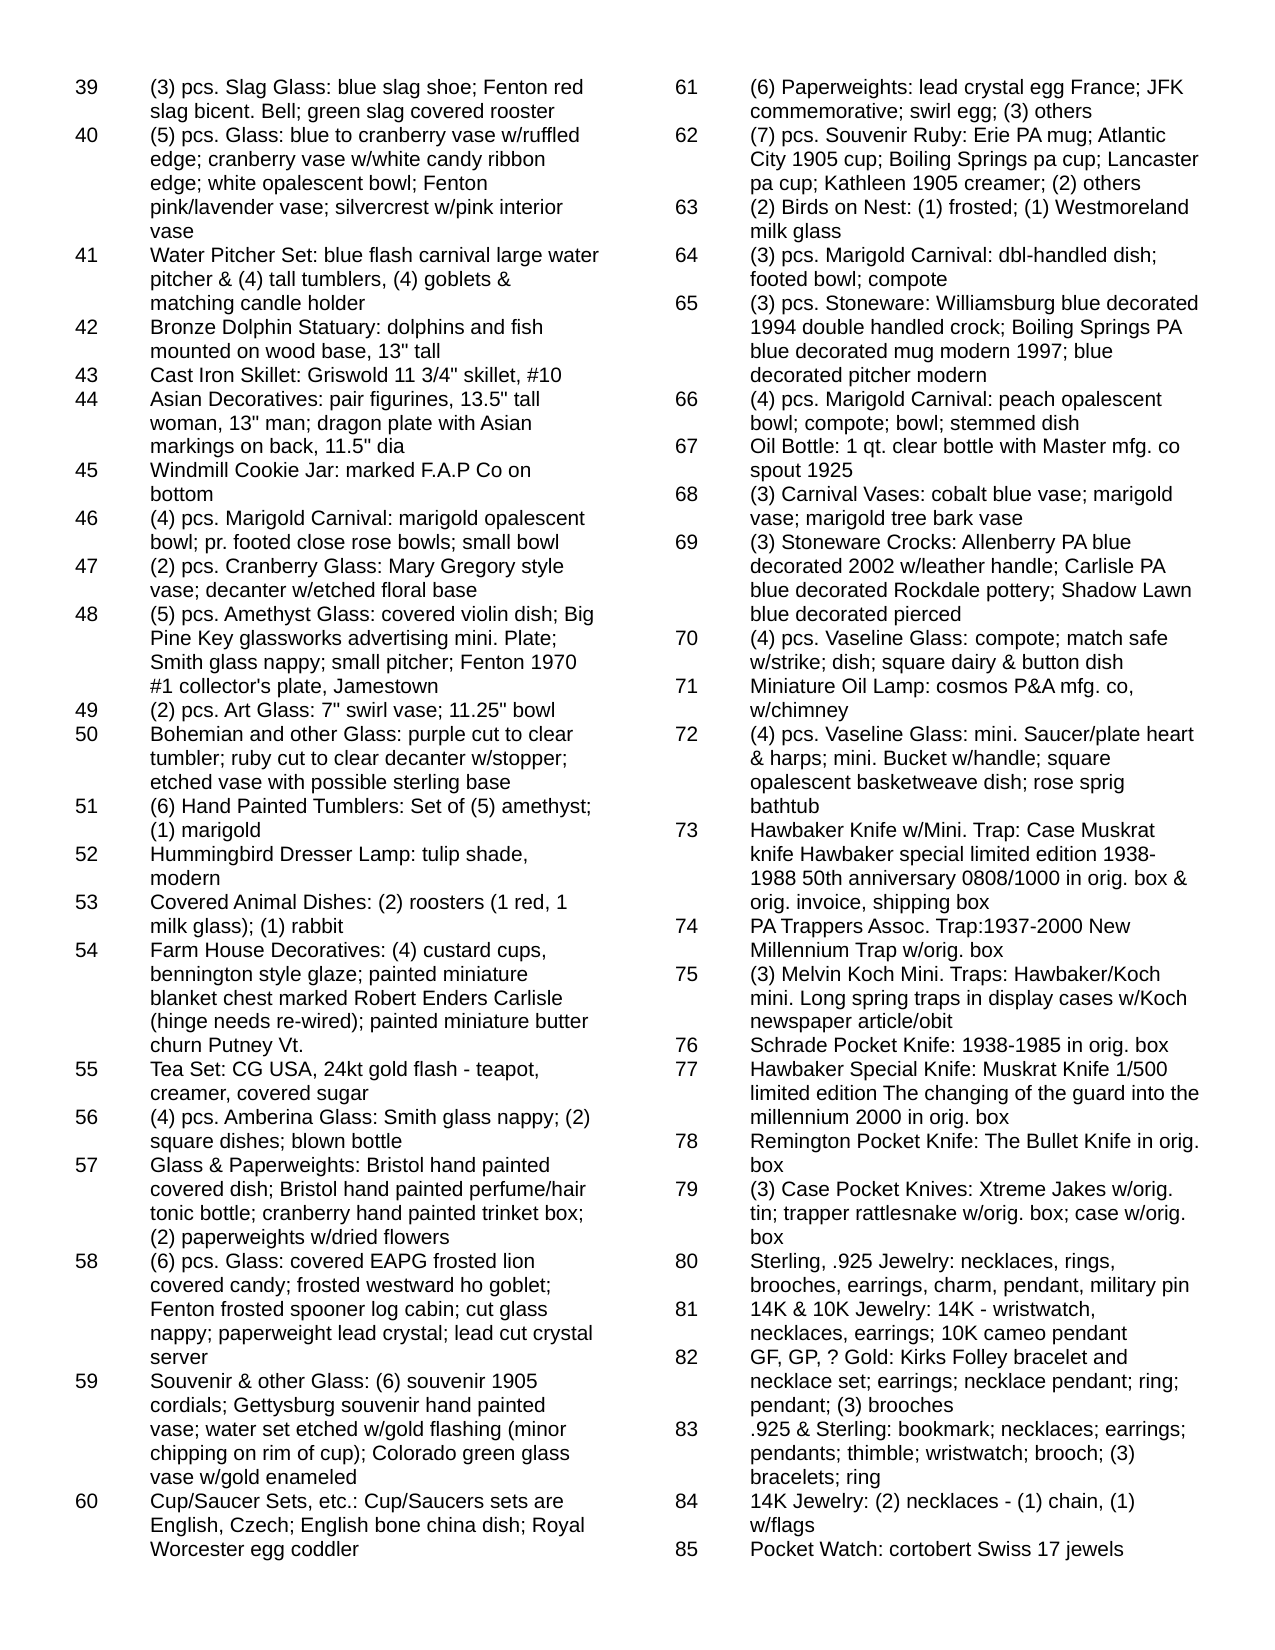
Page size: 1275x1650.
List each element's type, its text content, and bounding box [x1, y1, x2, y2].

text 68 (3) Carnival Vases: cobalt blue vase; marigold vase; marigold tree bark vase [675, 482, 1200, 530]
text 61 (6) Paperweights: lead crystal egg France; JFK commemorative; swirl egg; (3) others [675, 75, 1200, 123]
text 70 (4) pcs. Vaseline Glass: compote; match safe w/strike; dish; square dairy & button dish [675, 626, 1200, 674]
text 47 (2) pcs. Cranberry Glass: Mary Gregory style vase; decanter w/etched floral base [75, 554, 600, 602]
text 58 (6) pcs. Glass: covered EAPG frosted lion covered candy; frosted westward ho goblet; Fenton frosted spooner log cabin; cut glass nappy; paperweight lead crystal; lead cut crystal server [75, 1249, 600, 1369]
text 66 (4) pcs. Marigold Carnival: peach opalescent bowl; compote; bowl; stemmed dish [675, 386, 1200, 434]
text 49 (2) pcs. Art Glass: 7" swirl vase; 11.25" bowl [75, 698, 600, 722]
text 41 Water Pitcher Set: blue flash carnival large water pitcher & (4) tall tumblers, (4) goblets & matching candle holder [75, 243, 600, 314]
text 76 Schrade Pocket Knife: 1938-1985 in orig. box [675, 1033, 1200, 1057]
text 46 (4) pcs. Marigold Carnival: marigold opalescent bowl; pr. footed close rose bowls; small bowl [75, 506, 600, 554]
text 69 (3) Stoneware Crocks: Allenberry PA blue decorated 2002 w/leather handle; Carlisle PA blue decorated Rockdale pottery; Shadow Lawn blue decorated pierced [675, 530, 1200, 626]
text 50 Bohemian and other Glass: purple cut to clear tumbler; ruby cut to clear decanter w/stopper; etched vase with possible sterling base [75, 722, 600, 794]
text 74 PA Trappers Assoc. Trap:1937-2000 New Millennium Trap w/orig. box [675, 913, 1200, 961]
text 79 (3) Case Pocket Knives: Xtreme Jakes w/orig. tin; trapper rattlesnake w/orig. box; case w/orig. box [675, 1177, 1200, 1249]
text 65 (3) pcs. Stoneware: Williamsburg blue decorated 1994 double handled crock; Boiling Springs PA blue decorated mug modern 1997; blue decorated pitcher modern [675, 291, 1200, 386]
text 67 Oil Bottle: 1 qt. clear bottle with Master mfg. co spout 1925 [675, 434, 1200, 482]
text 48 (5) pcs. Amethyst Glass: covered violin dish; Big Pine Key glassworks advertising mini. Plate; Smith glass nappy; small pitcher; Fenton 1970 #1 collector's plate, Jamestown [75, 602, 600, 698]
text 43 Cast Iron Skillet: Griswold 11 3/4" skillet, #10 [75, 362, 600, 386]
text 44 Asian Decoratives: pair figurines, 13.5" tall woman, 13" man; dragon plate with Asian markings on back, 11.5" dia [75, 386, 600, 458]
text 39 (3) pcs. Slag Glass: blue slag shoe; Fenton red slag bicent. Bell; green slag covered rooster [75, 75, 600, 123]
text 53 Covered Animal Dishes: (2) roosters (1 red, 1 milk glass); (1) rabbit [75, 889, 600, 937]
text 72 (4) pcs. Vaseline Glass: mini. Saucer/plate heart & harps; mini. Bucket w/handle; square opalescent basketweave dish; rose sprig bathtub [675, 722, 1200, 818]
text 54 Farm House Decoratives: (4) custard cups, bennington style glaze; painted miniature blanket chest marked Robert Enders Carlisle (hinge needs re-wired); painted miniature butter churn Putney Vt. [75, 937, 600, 1057]
text 64 (3) pcs. Marigold Carnival: dbl-handled dish; footed bowl; compote [675, 243, 1200, 291]
text 78 Remington Pocket Knife: The Bullet Knife in orig. box [675, 1129, 1200, 1177]
text 55 Tea Set: CG USA, 24kt gold flash - teapot, creamer, covered sugar [75, 1057, 600, 1105]
text 45 Windmill Cookie Jar: marked F.A.P Co on bottom [75, 458, 600, 506]
text 84 14K Jewelry: (2) necklaces - (1) chain, (1) w/flags [675, 1488, 1200, 1536]
text 63 (2) Birds on Nest: (1) frosted; (1) Westmoreland milk glass [675, 195, 1200, 243]
text 80 Sterling, .925 Jewelry: necklaces, rings, brooches, earrings, charm, pendant, military pin [675, 1249, 1200, 1297]
text 40 (5) pcs. Glass: blue to cranberry vase w/ruffled edge; cranberry vase w/white candy ribbon edge; white opalescent bowl; Fenton pink/lavender vase; silvercrest w/pink interior vase [75, 123, 600, 243]
text 42 Bronze Dolphin Statuary: dolphins and fish mounted on wood base, 13" tall [75, 314, 600, 362]
text 56 (4) pcs. Amberina Glass: Smith glass nappy; (2) square dishes; blown bottle [75, 1105, 600, 1153]
text 82 GF, GP, ? Gold: Kirks Folley bracelet and necklace set; earrings; necklace pendant; ring; pendant; (3) brooches [675, 1345, 1200, 1417]
text 51 (6) Hand Painted Tumblers: Set of (5) amethyst; (1) marigold [75, 794, 600, 842]
text 83 .925 & Sterling: bookmark; necklaces; earrings; pendants; thimble; wristwatch; brooch; (3) bracelets; ring [675, 1417, 1200, 1488]
text 60 Cup/Saucer Sets, etc.: Cup/Saucers sets are English, Czech; English bone china dish; Royal Worcester egg coddler [75, 1488, 600, 1560]
text 73 Hawbaker Knife w/Mini. Trap: Case Muskrat knife Hawbaker special limited edition 1938-1988 50th anniversary 0808/1000 in orig. box & orig. invoice, shipping box [675, 818, 1200, 913]
text 81 14K & 10K Jewelry: 14K - wristwatch, necklaces, earrings; 10K cameo pendant [675, 1297, 1200, 1345]
text 71 Miniature Oil Lamp: cosmos P&A mfg. co, w/chimney [675, 674, 1200, 722]
text 62 (7) pcs. Souvenir Ruby: Erie PA mug; Atlantic City 1905 cup; Boiling Springs pa cup; Lancaster pa cup; Kathleen 1905 creamer; (2) others [675, 123, 1200, 195]
text 57 Glass & Paperweights: Bristol hand painted covered dish; Bristol hand painted perfume/hair tonic bottle; cranberry hand painted trinket box; (2) paperweights w/dried flowers [75, 1153, 600, 1249]
text 85 Pocket Watch: cortobert Swiss 17 jewels [675, 1536, 1200, 1560]
text 77 Hawbaker Special Knife: Muskrat Knife 1/500 limited edition The changing of the guard into the millennium 2000 in orig. box [675, 1057, 1200, 1129]
text 52 Hummingbird Dresser Lamp: tulip shade, modern [75, 842, 600, 889]
text 59 Souvenir & other Glass: (6) souvenir 1905 cordials; Gettysburg souvenir hand painted vase; water set etched w/gold flashing (minor chipping on rim of cup); Colorado green glass vase w/gold enameled [75, 1369, 600, 1488]
text 75 (3) Melvin Koch Mini. Traps: Hawbaker/Koch mini. Long spring traps in display cases w/Koch newspaper article/obit [675, 961, 1200, 1033]
